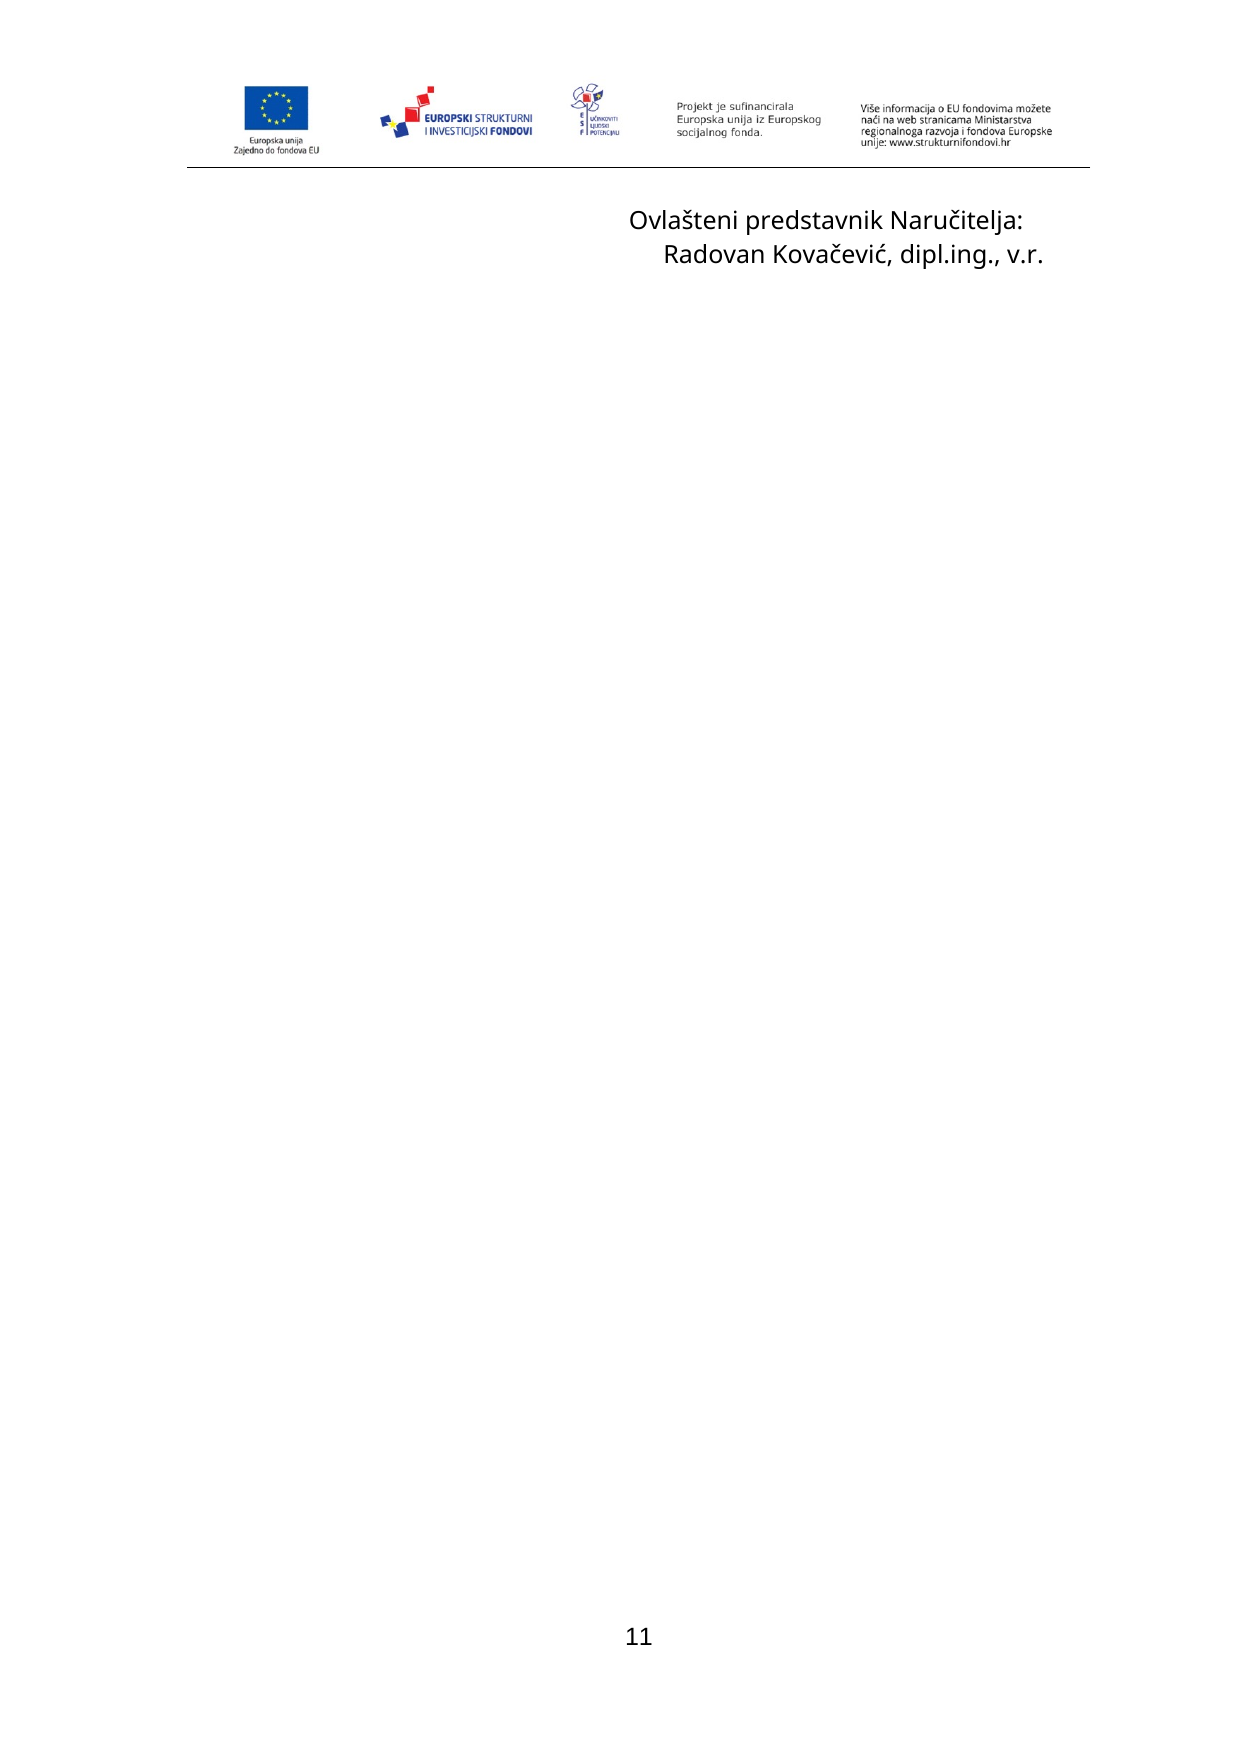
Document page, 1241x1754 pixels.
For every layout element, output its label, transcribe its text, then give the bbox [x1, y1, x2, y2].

text Ovlašteni predstavnik Naručitelja: [487, 202, 1090, 237]
picture [187, 75, 1091, 166]
text Radovan Kovačević, dipl.ing., v.r. [637, 237, 1090, 271]
